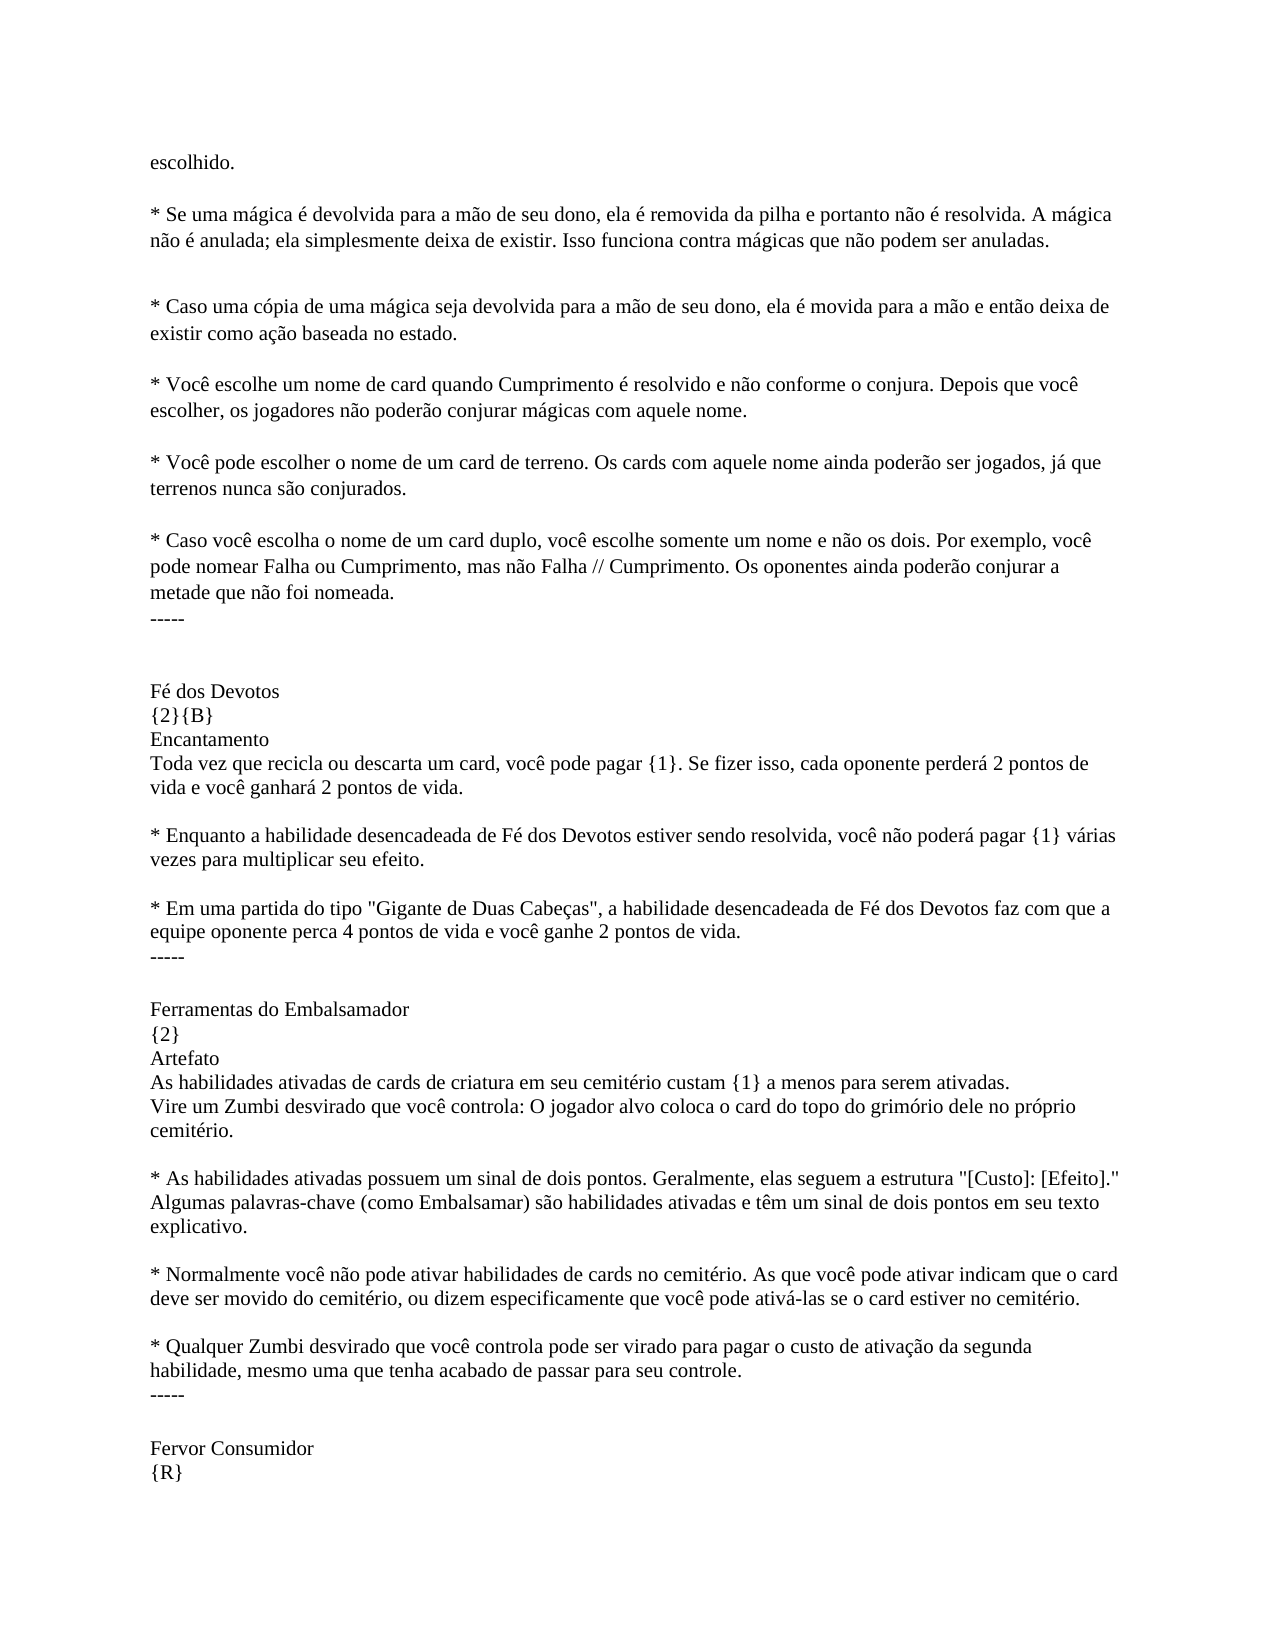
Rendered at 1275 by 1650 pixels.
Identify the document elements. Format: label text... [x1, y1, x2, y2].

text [150, 1436, 1125, 1484]
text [150, 150, 1125, 252]
text Fé dos Devotos {2}{B} Encantamento Toda vez que recicla ou descarta um card, você pode pagar {1}. Se fizer isso, cada oponente perderá 2 pontos de vida e você ganhará 2 pontos de vida. * Enquanto a habilidade desencadeada de Fé dos Devotos estiver sendo resolvida, você não poderá pagar {1} várias vezes para multiplicar seu efeito. * Em uma partida do tipo "Gigante de Duas Cabeças", a habilidade desencadeada de Fé dos Devotos faz com que a equipe oponente perca 4 pontos de vida e você ganhe 2 pontos de vida. ----- [150, 679, 1125, 997]
text * Caso uma cópia de uma mágica seja devolvida para a mão de seu dono, ela é movida para a mão e então deixa de existir como ação baseada no estado. * Você escolhe um nome de card quando Cumprimento é resolvido e não conforme o conjura. Depois que você escolher, os jogadores não poderão conjurar mágicas com aquele nome. * Você pode escolher o nome de um card de terreno. Os cards com aquele nome ainda poderão ser jogados, já que terrenos nunca são conjurados. * Caso você escolha o nome de um card duplo, você escolhe somente um nome e não os dois. Por exemplo, você pode nomear Falha ou Cumprimento, mas não Falha // Cumprimento. Os oponentes ainda poderão conjurar a metade que não foi nomeada. ----- [150, 294, 1125, 660]
text Ferramentas do Embalsamador {2} Artefato As habilidades ativadas de cards de criatura em seu cemitério custam {1} a menos para serem ativadas. Vire um Zumbi desvirado que você controla: O jogador alvo coloca o card do topo do grimório dele no próprio cemitério. * As habilidades ativadas possuem um sinal de dois pontos. Geralmente, elas seguem a estrutura "[Custo]: [Efeito]." Algumas palavras-chave (como Embalsamar) são habilidades ativadas e têm um sinal de dois pontos em seu texto explicativo. * Normalmente você não pode ativar habilidades de cards no cemitério. As que você pode ativar indicam que o card deve ser movido do cemitério, ou dizem especificamente que você pode ativá-las se o card estiver no cemitério. * Qualquer Zumbi desvirado que você controla pode ser virado para pagar o custo de ativação da segunda habilidade, mesmo uma que tenha acabado de passar para seu controle. ----- [150, 997, 1125, 1436]
